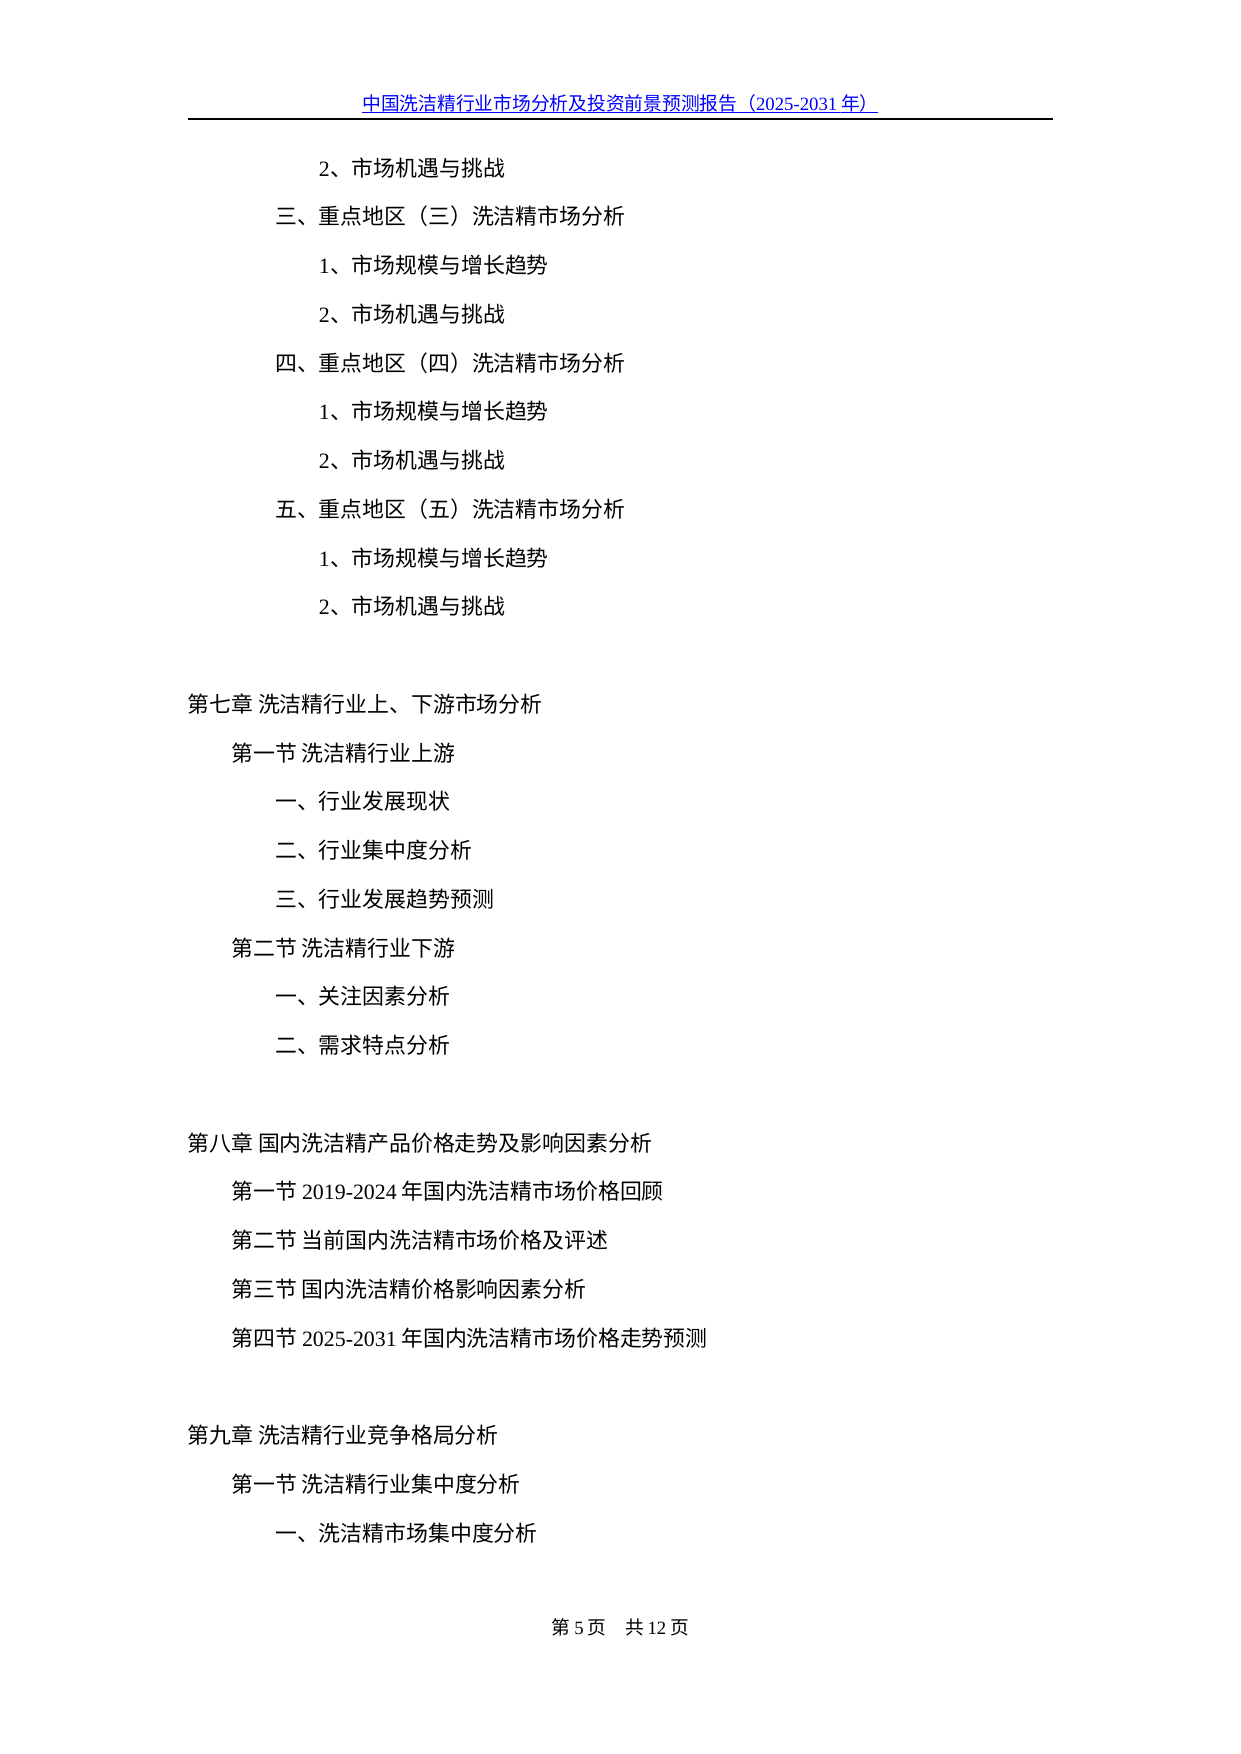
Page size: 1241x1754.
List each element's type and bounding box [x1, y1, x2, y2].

text [187, 150, 1053, 1548]
